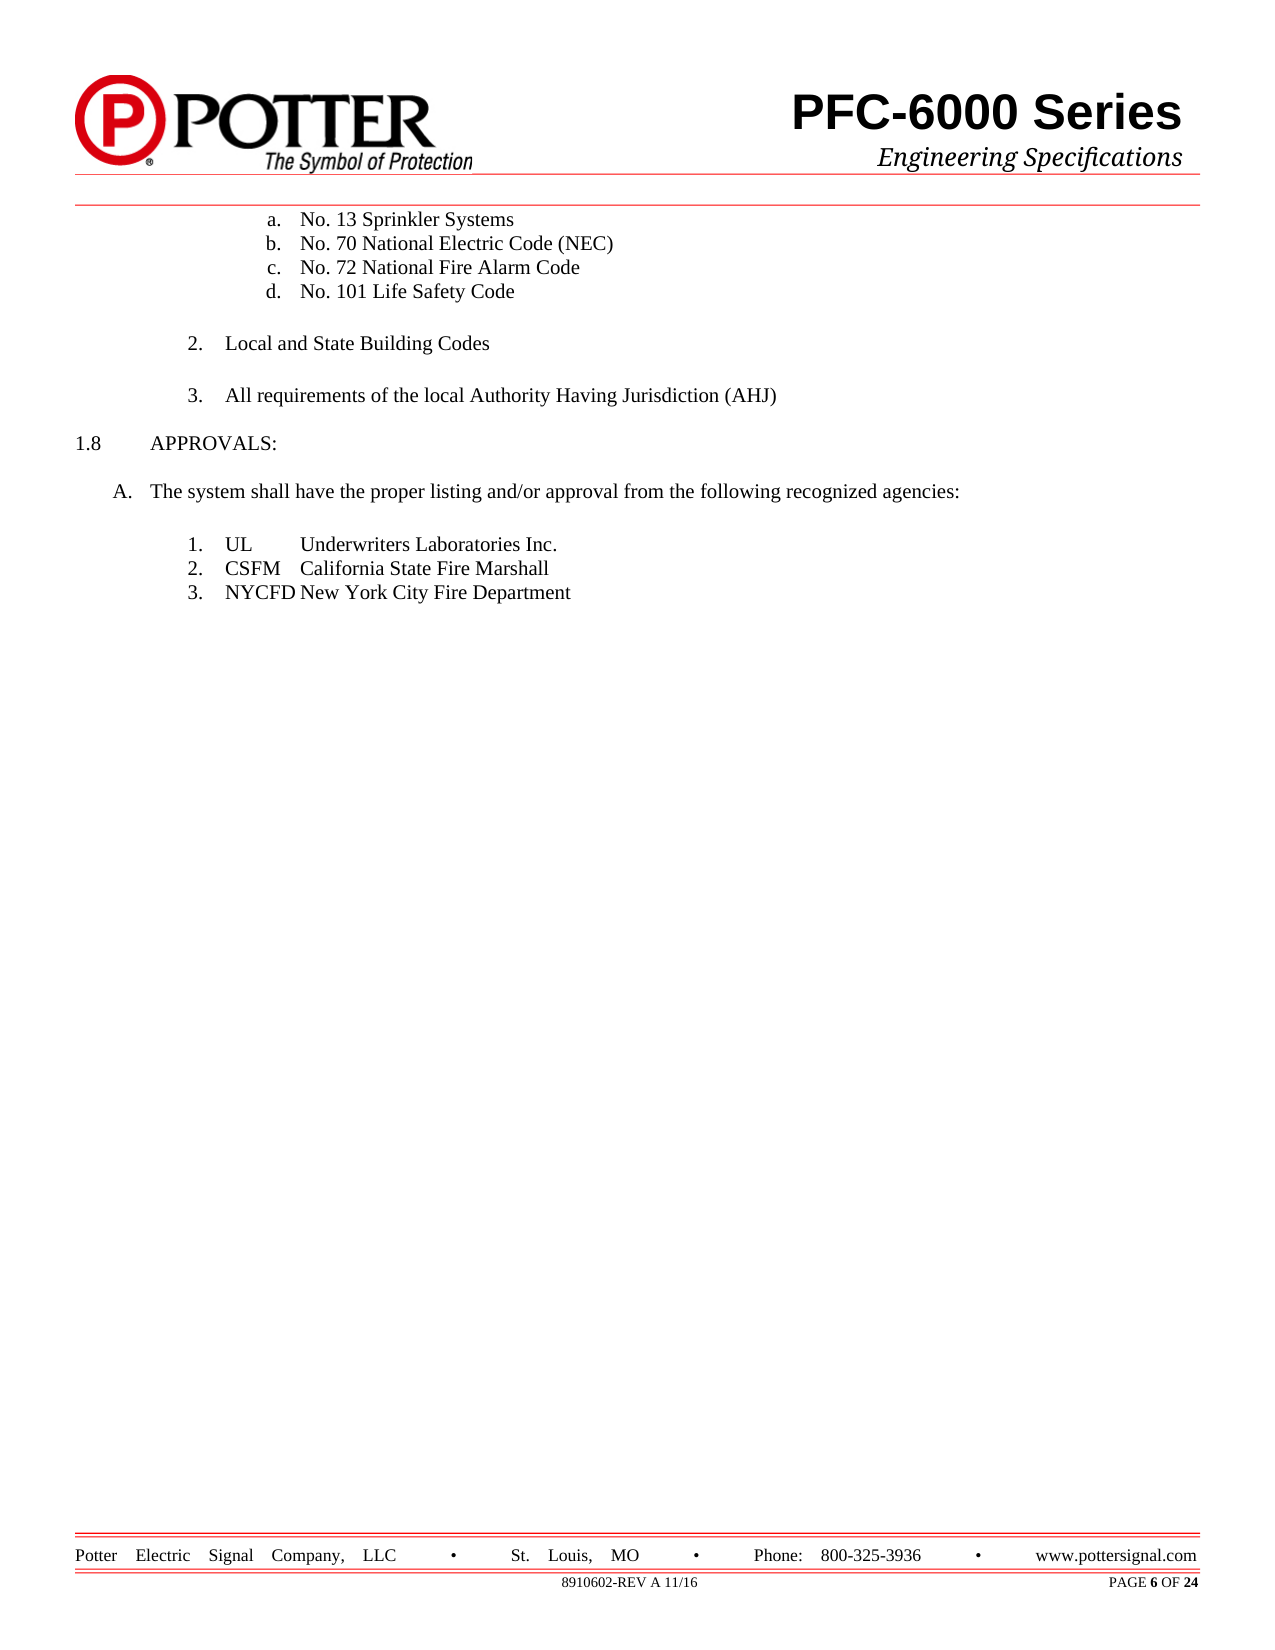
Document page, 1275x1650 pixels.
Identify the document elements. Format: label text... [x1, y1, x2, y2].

picture [75, 75, 473, 174]
list CSFM California State Fire Marshall [187, 556, 1200, 579]
list UL Underwriters Laboratories Inc. [187, 531, 1200, 556]
list Local and State Building Codes [187, 331, 1200, 383]
list All requirements of the local Authority Having Jurisdiction (AHJ) [187, 383, 1200, 407]
list NYCFD New York City Fire Department [187, 579, 1200, 604]
list No. 72 National Fire Alarm Code [281, 255, 1200, 279]
list 1.8 APPROVALS: [75, 431, 1200, 455]
list The system shall have the proper listing and/or approval from the following recognized agencies: [112, 479, 1200, 531]
list No. 101 Life Safety Code [281, 279, 1200, 331]
list No. 13 Sprinkler Systems [281, 207, 1200, 231]
list No. 70 National Electric Code (NEC) [281, 231, 1200, 255]
